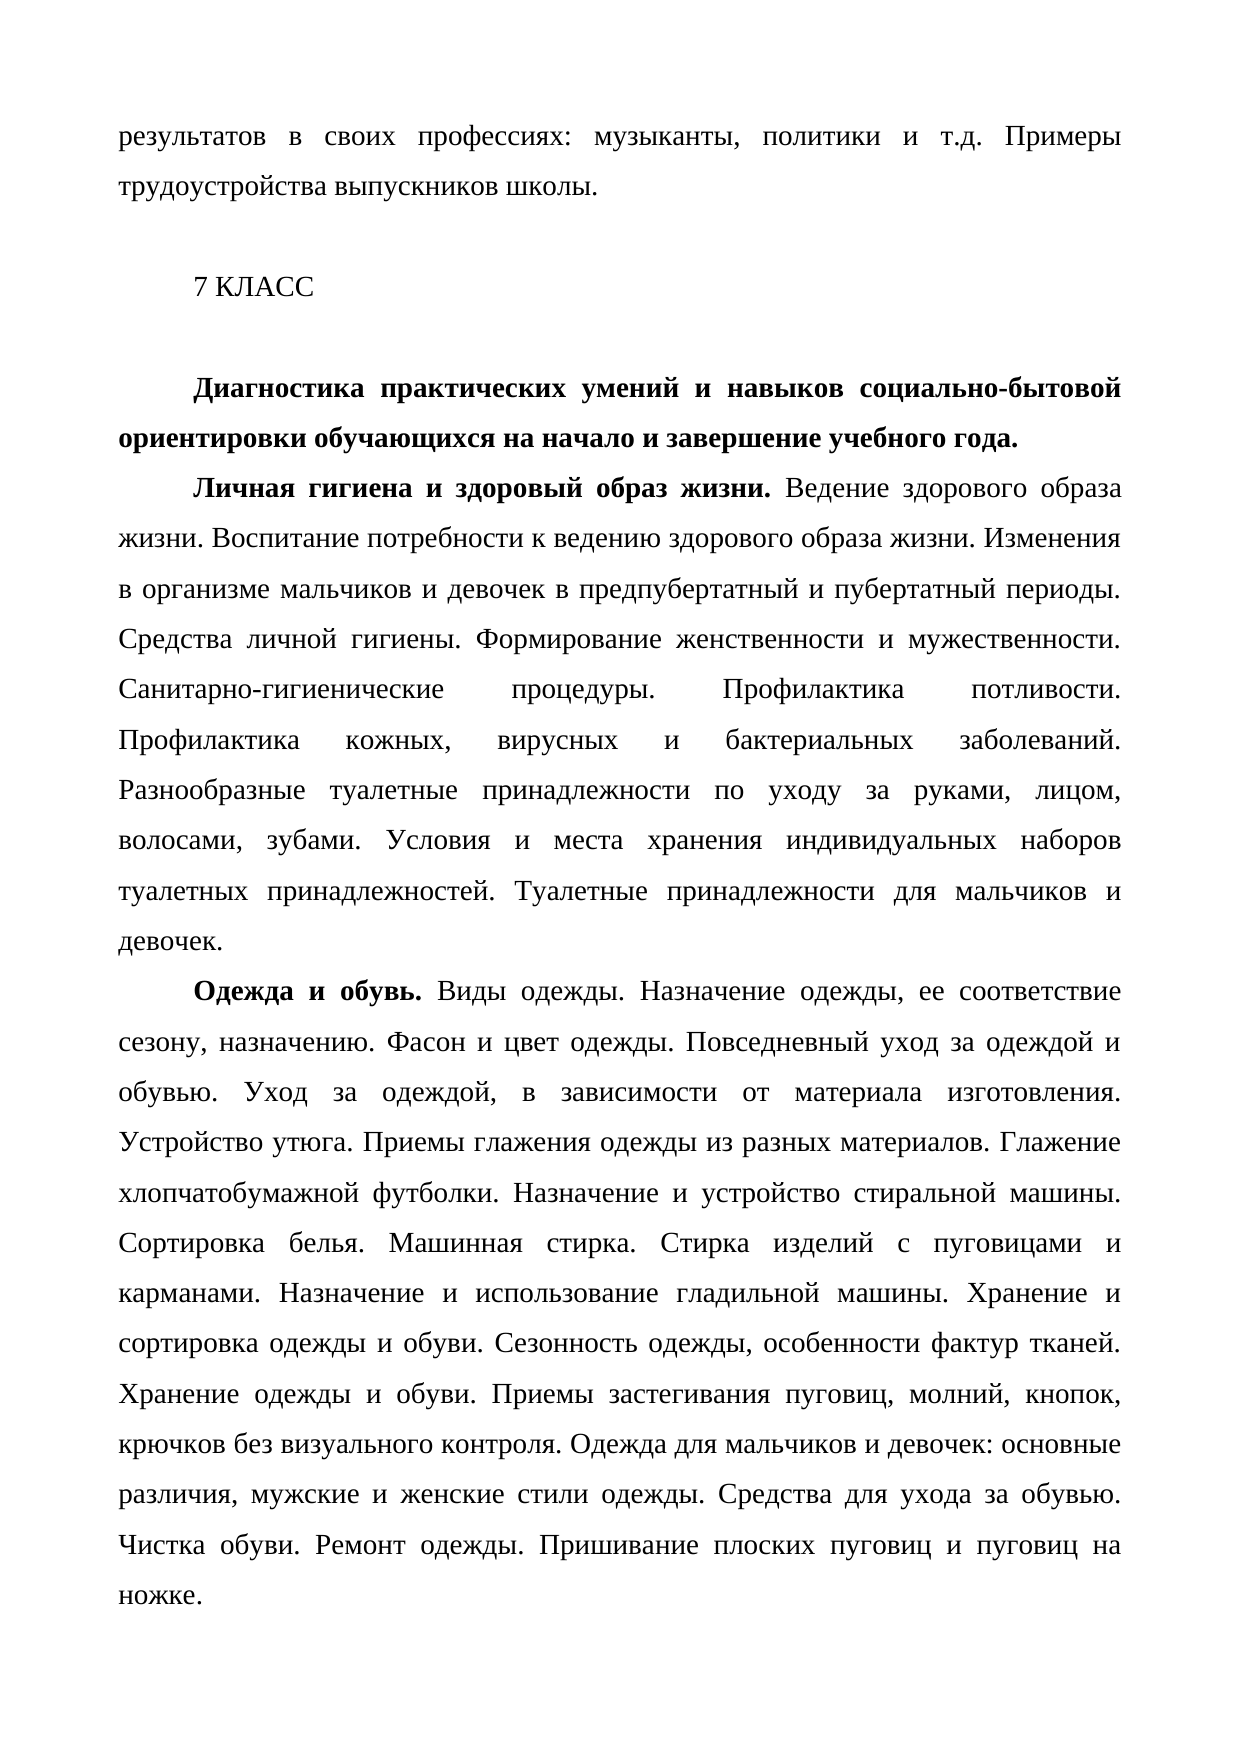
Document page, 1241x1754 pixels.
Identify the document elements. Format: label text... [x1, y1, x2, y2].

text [118, 118, 1122, 202]
text Одежда и обувь. Виды одежды. Назначение одежды, ее соответствие сезону, назначению. Фасон и цвет одежды. Повседневный уход за одеждой и обувью. Уход за одеждой, в зависимости от материала изготовления. Устройство утюга. Приемы глажения одежды из разных материалов. Глажение хлопчатобумажной футболки. Назначение и устройство стиральной машины. Сортировка белья. Машинная стирка. Стирка изделий с пуговицами и карманами. Назначение и использование гладильной машины. Хранение и сортировка одежды и обуви. Сезонность одежды, особенности фактур тканей. Хранение одежды и обуви. Приемы застегивания пуговиц, молний, кнопок, крючков без визуального контроля. Одежда для мальчиков и девочек: основные различия, мужские и женские стили одежды. Средства для ухода за обувью. Чистка обуви. Ремонт одежды. Пришивание плоских пуговиц и пуговиц на ножке. [118, 973, 1122, 1611]
subtitle 7 КЛАСС [118, 269, 1122, 303]
text Диагностика практических умений и навыков социально-бытовой ориентировки обучающихся на начало и завершение учебного года. [118, 370, 1122, 453]
text Личная гигиена и здоровый образ жизни. Ведение здорового образа жизни. Воспитание потребности к ведению здорового образа жизни. Изменения в организме мальчиков и девочек в предпубертатный и пубертатный периоды. Средства личной гигиены. Формирование женственности и мужественности. Санитарно-гигиенические процедуры. Профилактика потливости. Профилактика кожных, вирусных и бактериальных заболеваний. Разнообразные туалетные принадлежности по уходу за руками, лицом, волосами, зубами. Условия и места хранения индивидуальных наборов туалетных принадлежностей. Туалетные принадлежности для мальчиков и девочек. [118, 470, 1122, 957]
